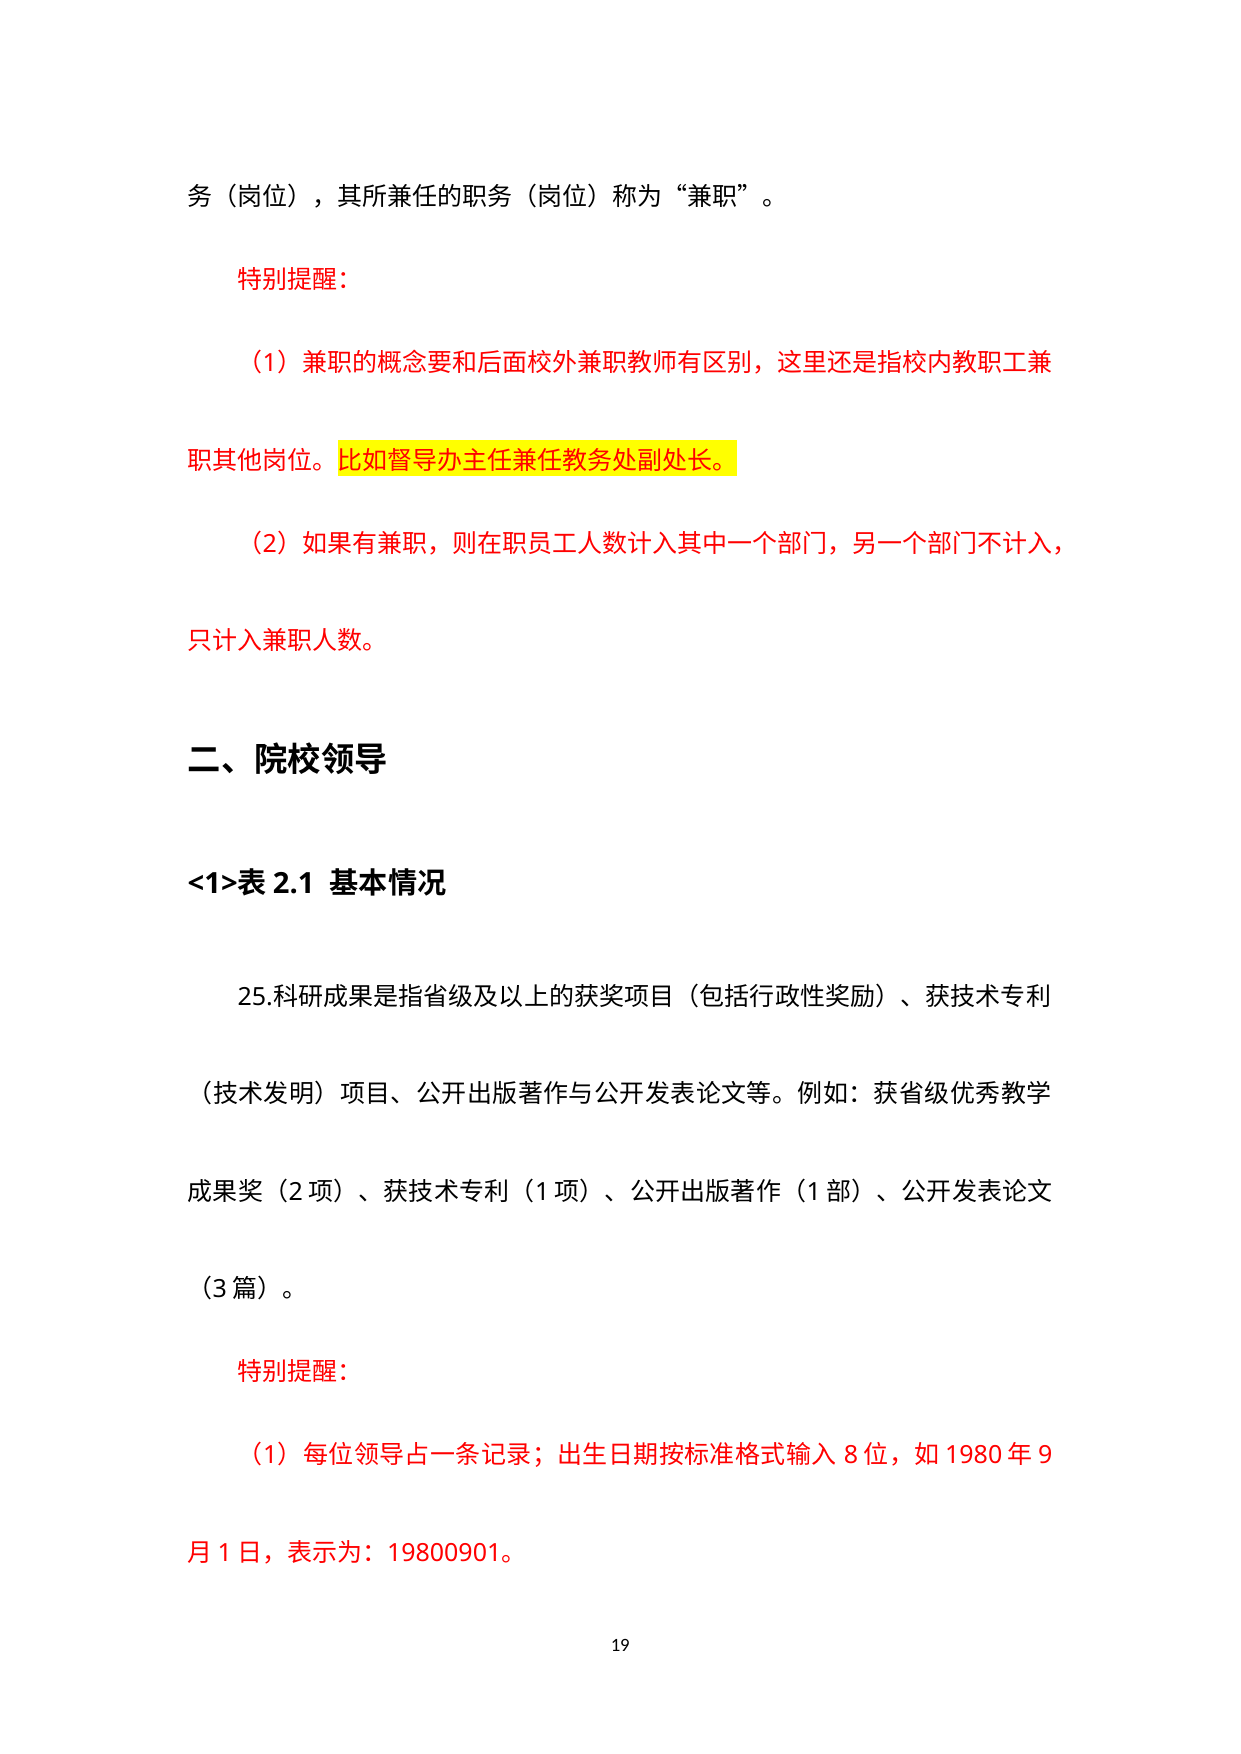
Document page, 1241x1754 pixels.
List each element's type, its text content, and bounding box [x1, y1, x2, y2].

text 特别提醒： [187, 1337, 1053, 1402]
text 特别提醒： [187, 245, 1053, 310]
subtitle 二、院校领导 [187, 725, 1053, 790]
text 25.科研成果是指省级及以上的获奖项目（包括行政性奖励）、获技术专利（技术发明）项目、公开出版著作与公开发表论文等。例如：获省级优秀教学成果奖（2项）、获技术专利（1项）、公开出版著作（1部）、公开发表论文（3篇）。 [187, 962, 1053, 1319]
text （1）每位领导占一条记录；出生日期按标准格式输入8位，如1980年9月1日，表示为：19800901。 [187, 1420, 1053, 1583]
text （2）如果有兼职，则在职员工人数计入其中一个部门，另一个部门不计入，只计入兼职人数。 [187, 509, 1053, 671]
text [187, 162, 1053, 227]
subtitle <1>表2.1 基本情况 [187, 848, 1053, 913]
text （1）兼职的概念要和后面校外兼职教师有区别，这里还是指校内教职工兼职其他岗位。比如督导办主任兼任教务处副处长。 [187, 328, 1053, 491]
